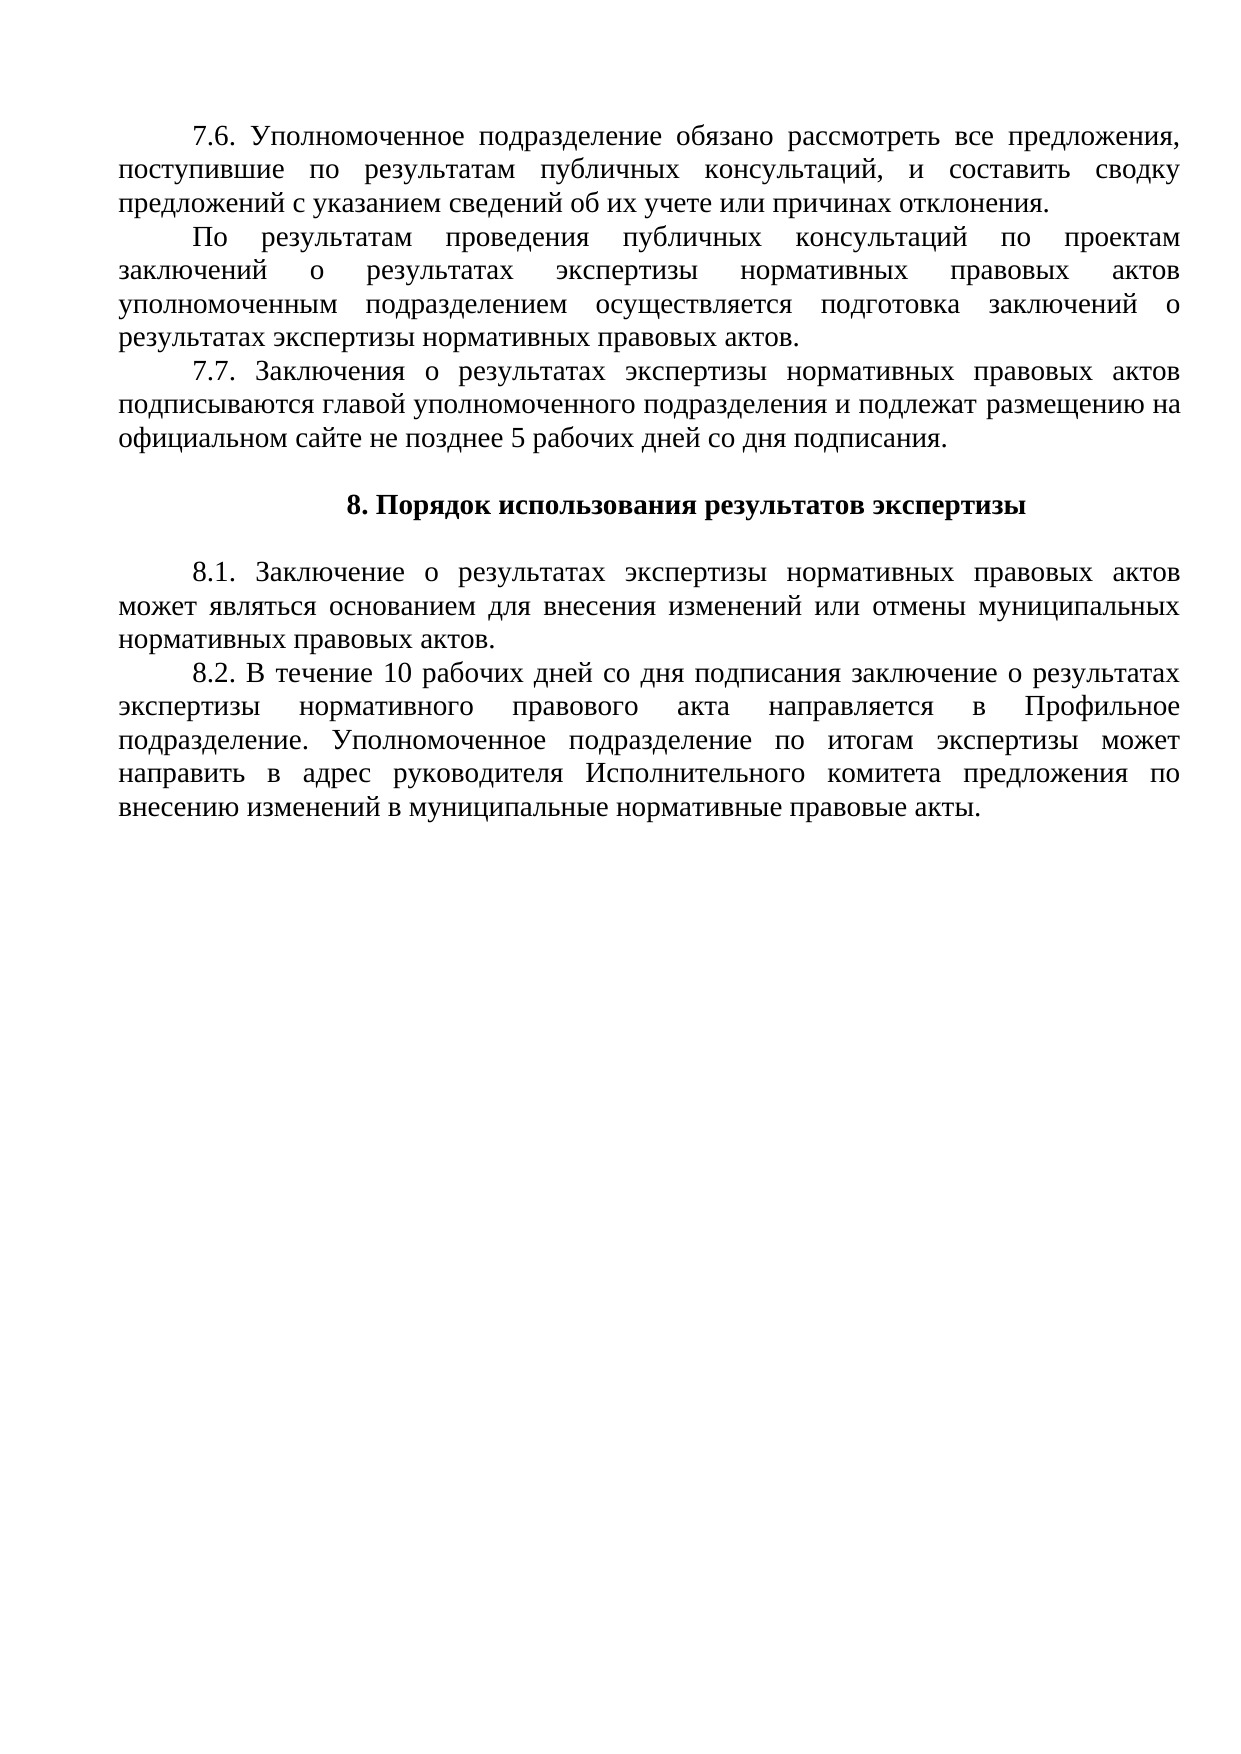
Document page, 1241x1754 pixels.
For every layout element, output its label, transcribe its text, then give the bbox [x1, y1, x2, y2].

text 8. Порядок использования результатов экспертизы [118, 487, 1181, 521]
text 7.6. Уполномоченное подразделение обязано рассмотреть все предложения, поступившие по результатам публичных консультаций, и составить сводку предложений с указанием сведений об их учете или причинах отклонения. [118, 118, 1181, 219]
text По результатам проведения публичных консультаций по проектам заключений о результатах экспертизы нормативных правовых актов уполномоченным подразделением осуществляется подготовка заключений о результатах экспертизы нормативных правовых актов. [118, 219, 1181, 353]
text 7.7. Заключения о результатах экспертизы нормативных правовых актов подписываются главой уполномоченного подразделения и подлежат размещению на официальном сайте не позднее 5 рабочих дней со дня подписания. [118, 353, 1181, 453]
text 8.2. В течение 10 рабочих дней со дня подписания заключение о результатах экспертизы нормативного правового акта направляется в Профильное подразделение. Уполномоченное подразделение по итогам экспертизы может направить в адрес руководителя Исполнительного комитета предложения по внесению изменений в муниципальные нормативные правовые акты. [118, 655, 1181, 822]
text 8.1. Заключение о результатах экспертизы нормативных правовых актов может являться основанием для внесения изменений или отмены муниципальных нормативных правовых актов. [118, 554, 1181, 655]
